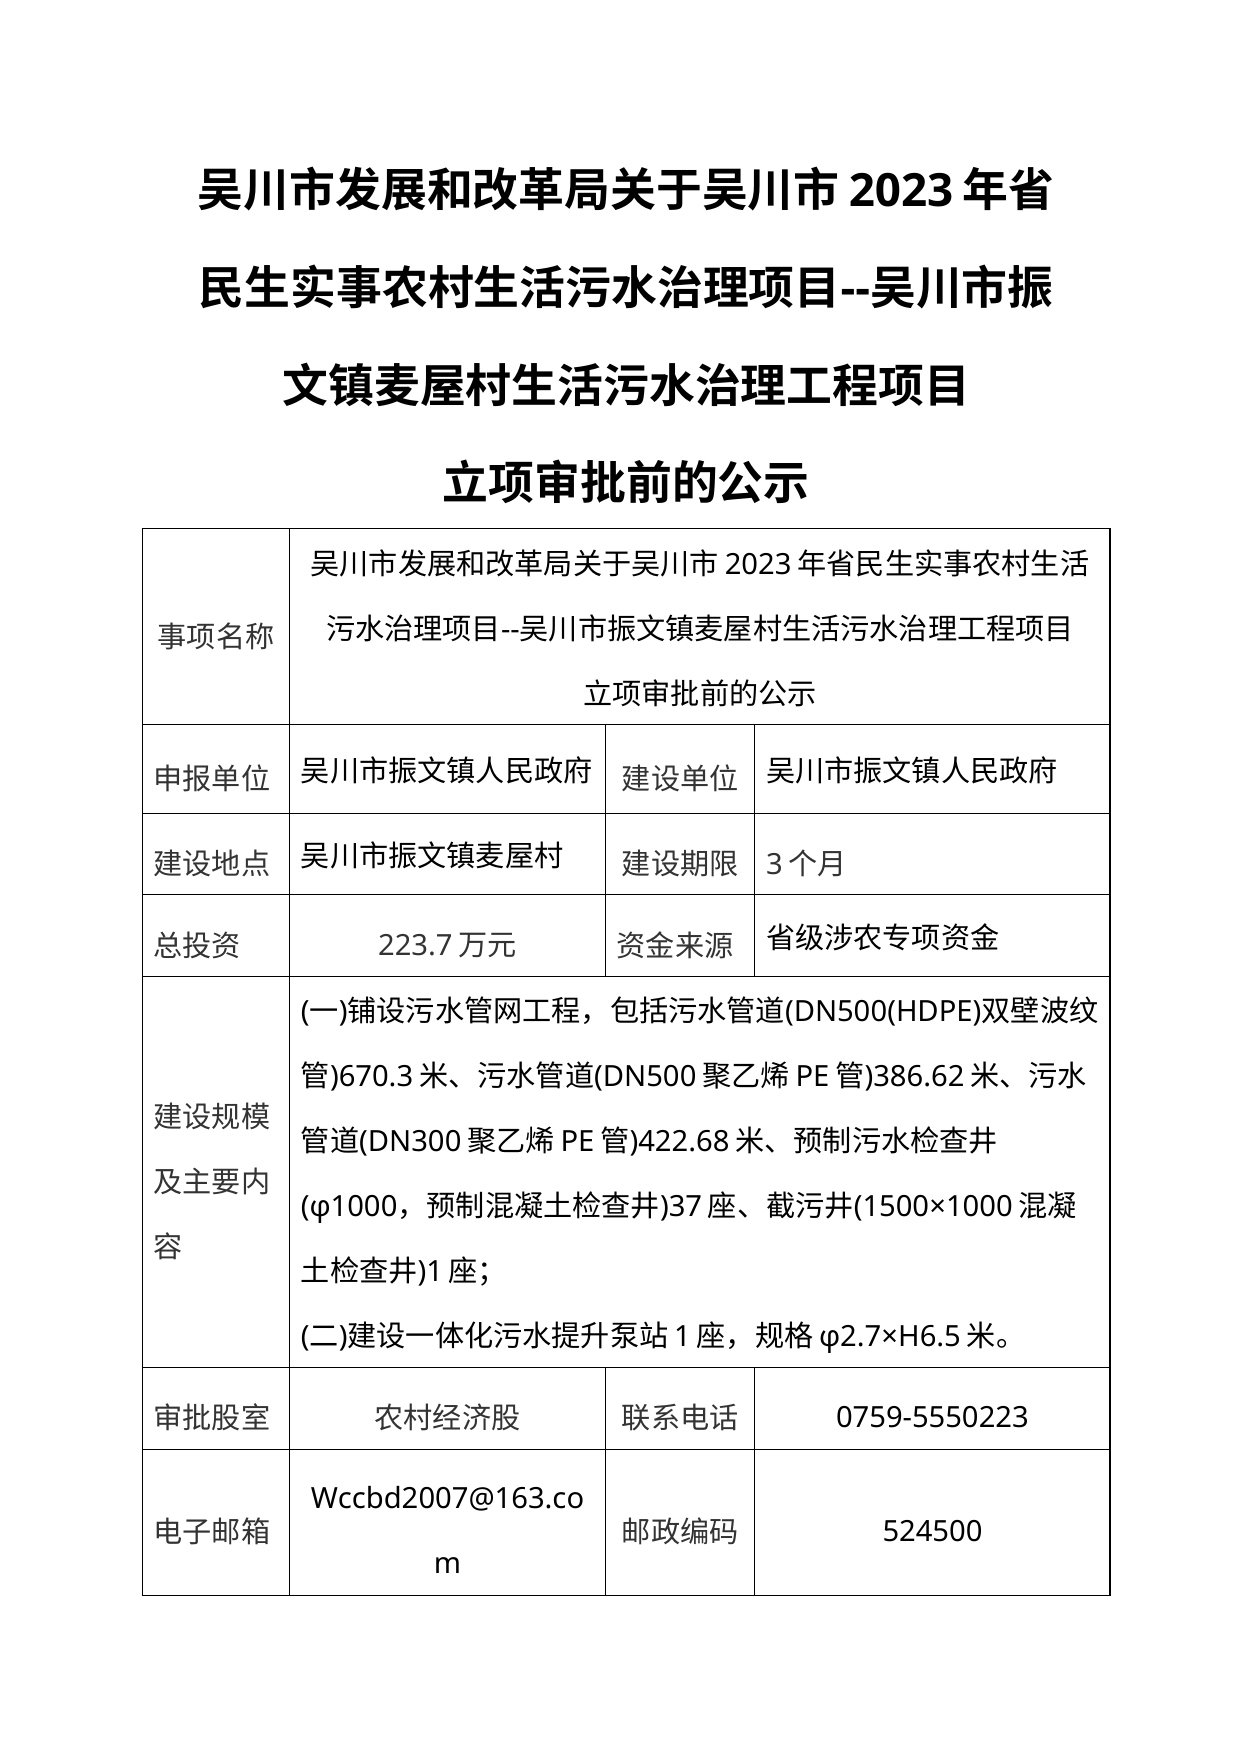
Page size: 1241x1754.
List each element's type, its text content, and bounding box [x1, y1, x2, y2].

table_header 吴川市发展和改革局关于吴川市2023年省民生实事农村生活污水治理项目--吴川市振文镇麦屋村生活污水治理工程项目 立项审批前的公示 [290, 529, 1109, 724]
table_header 事项名称 [143, 529, 289, 724]
table_cell 吴川市振文镇人民政府 [755, 725, 1109, 812]
table_cell 审批股室 [143, 1368, 289, 1448]
table_cell 联系电话 [606, 1368, 754, 1448]
table_cell Wccbd2007@163.com [290, 1450, 605, 1595]
table_cell 总投资 [143, 895, 289, 976]
table_cell 223.7万元 [290, 895, 605, 976]
table_cell (一)铺设污水管网工程，包括污水管道(DN500(HDPE)双壁波纹管)670.3米、污水管道(DN500聚乙烯PE管)386.62米、污水管道(DN300聚乙烯PE管)422.68米、预制污水检查井(φ1000，预制混凝土检查井)37座、截污井(1500×1000混凝土检查井)1座； (二)建设一体化污水提升泵站1座，规格φ2.7×H6.5米。 [290, 977, 1109, 1367]
text 吴川市发展和改革局关于吴川市2023年省民生实事农村生活污水治理项目--吴川市振文镇麦屋村生活污水治理工程项目 [182, 138, 1070, 431]
table_cell 建设规模及主要内容 [143, 977, 289, 1367]
table_cell 省级涉农专项资金 [755, 895, 1109, 976]
table_cell 524500 [755, 1450, 1109, 1595]
table_cell 0759-5550223 [755, 1368, 1109, 1448]
table_cell 申报单位 [143, 725, 289, 812]
table_cell 吴川市振文镇人民政府 [290, 725, 605, 812]
table_cell 邮政编码 [606, 1450, 754, 1595]
table_cell 建设单位 [606, 725, 754, 812]
table_cell 吴川市振文镇麦屋村 [290, 814, 605, 894]
table_cell 电子邮箱 [143, 1450, 289, 1595]
table_cell 建设期限 [606, 814, 754, 894]
table_cell 3个月 [755, 814, 1109, 894]
table_cell 建设地点 [143, 814, 289, 894]
table_cell 农村经济股 [290, 1368, 605, 1448]
table_cell 资金来源 [606, 895, 754, 976]
text 立项审批前的公示 [182, 431, 1070, 528]
